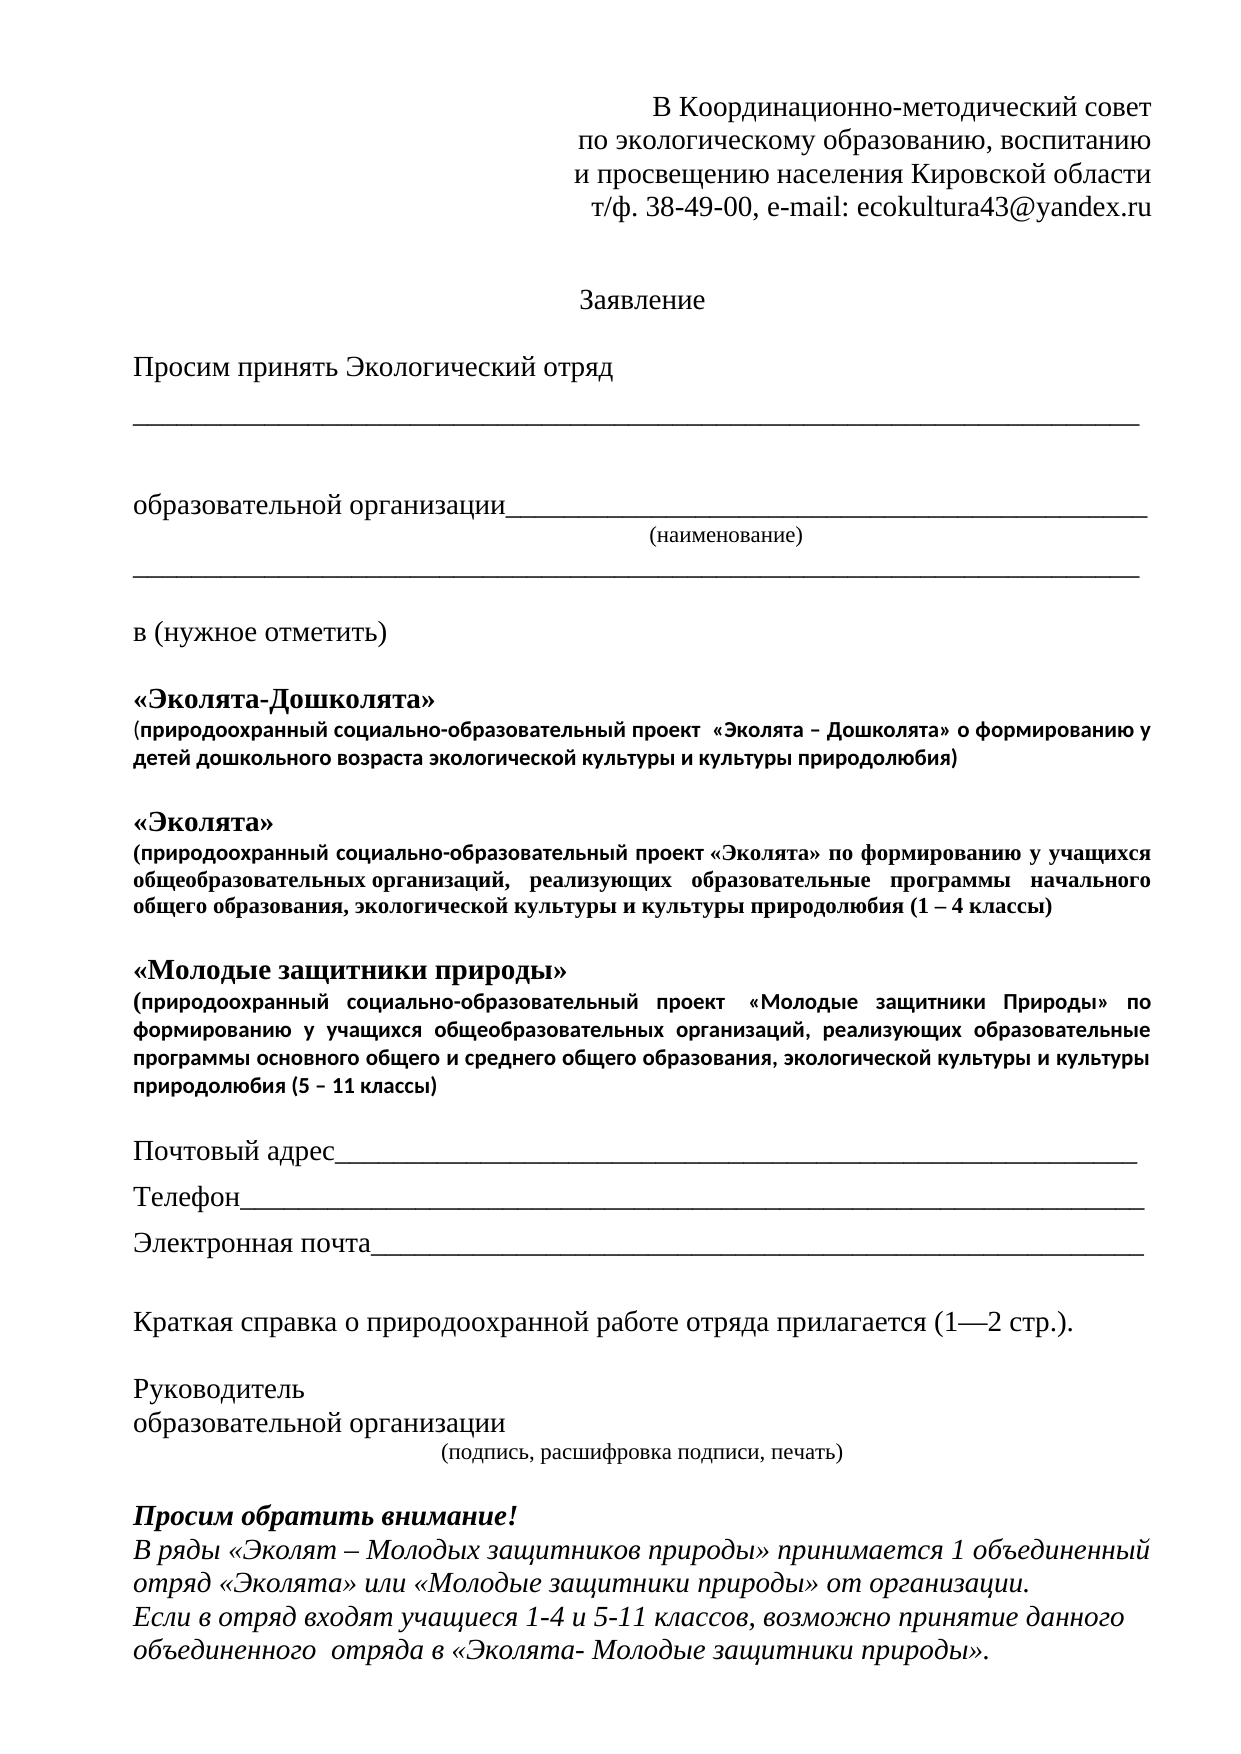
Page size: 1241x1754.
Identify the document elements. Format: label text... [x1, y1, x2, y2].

text (природоохранный социально-образовательный проект «Эколята» по формированию у учащихся общеобразовательных организаций, реализующих образовательные программы начального общего образования, экологической культуры и культуры природолюбия (1 – 4 классы) [133, 838, 1152, 866]
text Краткая справка о природоохранной работе отряда прилагается (1—2 стр.). [133, 1304, 1152, 1338]
text в (нужное отметить) [133, 614, 1152, 648]
text Просим обратить внимание! [133, 1498, 1152, 1532]
text Просим принять Экологический отряд [133, 349, 1152, 383]
text _____________________________________________________________________ [133, 547, 1152, 581]
text «Эколята-Дошколята» [133, 681, 1152, 715]
text _____________________________________________________________________ [133, 395, 1152, 429]
text «Молодые защитники природы» [133, 952, 1152, 986]
text Почтовый адрес_______________________________________________________ [133, 1133, 1152, 1166]
text В Координационно-методический совет [133, 89, 1152, 122]
text по экологическому образованию, воспитанию [133, 122, 1152, 156]
text т/ф. 38-49-00, e-mail: ecokultura43@yandex.ru [133, 189, 1152, 223]
text (подпись, расшифровка подписи, печать) [133, 1438, 1152, 1465]
text (природоохранный социально-образовательный проект «Эколята» по формированию у учащихся общеобразовательных организаций, реализующих образовательные программы начального общего образования, экологической культуры и культуры природолюбия (1 – 4 классы) [133, 892, 1152, 919]
text Телефон______________________________________________________________ [133, 1179, 1152, 1212]
text «Эколята» [133, 804, 1152, 838]
text (природоохранный социально-образовательный проект «Эколята – Дошколята» о формированию у детей дошкольного возраста экологической культуры и культуры природолюбия) [133, 715, 1152, 771]
text (природоохранный социально-образовательный проект «Молодые защитники Природы» по формированию у учащихся общеобразовательных организаций, реализующих образовательные программы основного общего и среднего общего образования, экологической культуры и культуры природолюбия (5 – 11 классы) [133, 986, 1152, 1099]
text образовательной организации [133, 1405, 1152, 1438]
text Электронная почта_____________________________________________________ [133, 1225, 1152, 1258]
text (наименование) [133, 521, 1152, 547]
text образовательной организации____________________________________________ [133, 487, 1152, 521]
text Если в отряд входят учащиеся 1-4 и 5-11 классов, возможно принятие данного объединенного отряда в «Эколята- Молодые защитники природы». [133, 1599, 1152, 1666]
text Руководитель [133, 1371, 1152, 1405]
text В ряды «Эколят – Молодых защитников природы» принимается 1 объединенный отряд «Эколята» или «Молодые защитники природы» от организации. [133, 1532, 1152, 1599]
text Заявление [133, 282, 1152, 316]
text и просвещению населения Кировской области [133, 156, 1152, 189]
